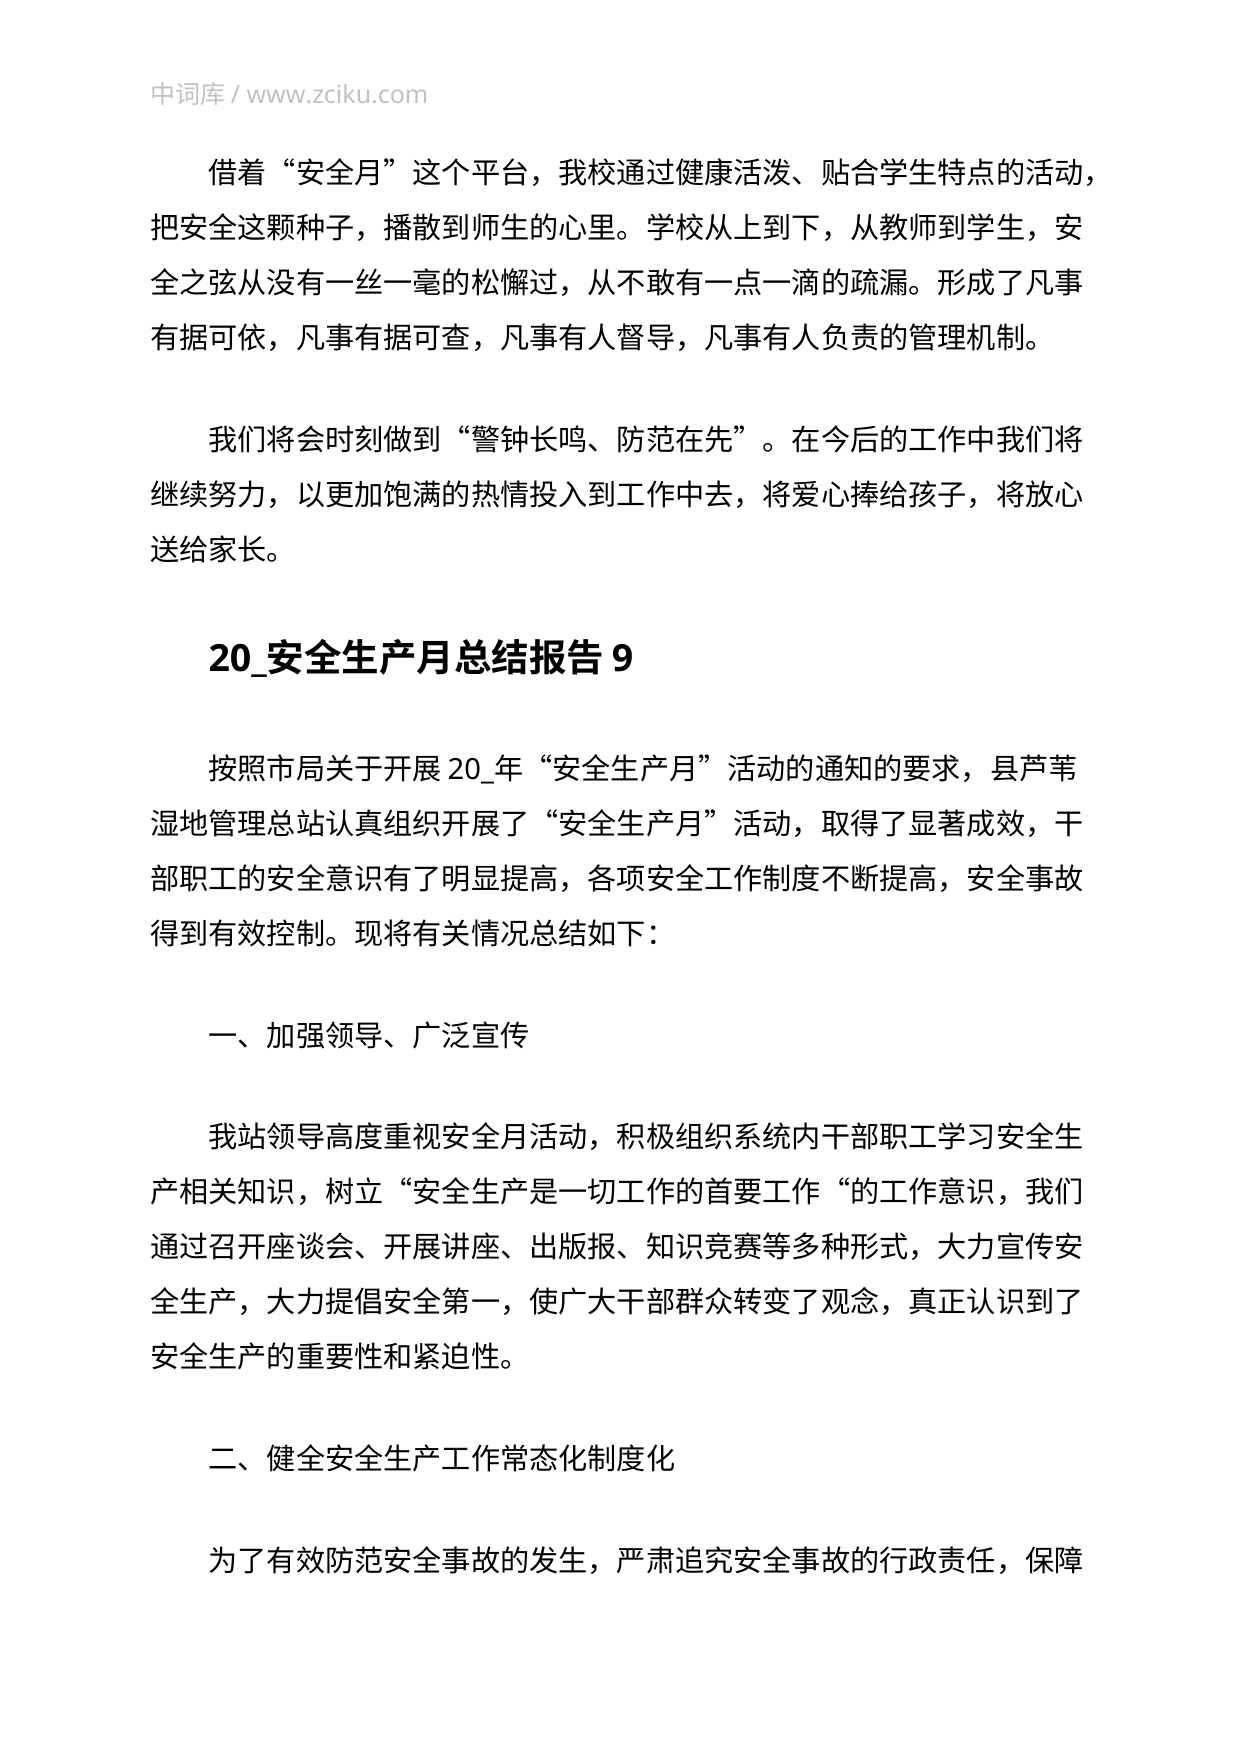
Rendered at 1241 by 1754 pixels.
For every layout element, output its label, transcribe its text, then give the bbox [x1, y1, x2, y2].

text 按照市局关于开展20_年“安全生产月”活动的通知的要求，县芦苇湿地管理总站认真组织开展了“安全生产月”活动，取得了显著成效，干部职工的安全意识有了明显提高，各项安全工作制度不断提高，安全事故得到有效控制。现将有关情况总结如下： [150, 746, 1090, 953]
text 我站领导高度重视安全月活动，积极组织系统内干部职工学习安全生产相关知识，树立“安全生产是一切工作的首要工作“的工作意识，我们通过召开座谈会、开展讲座、出版报、知识竞赛等多种形式，大力宣传安全生产，大力提倡安全第一，使广大干部群众转变了观念，真正认识到了安全生产的重要性和紧迫性。 [150, 1114, 1090, 1376]
text 20_安全生产月总结报告9 [150, 628, 1090, 682]
text 我们将会时刻做到“警钟长鸣、防范在先”。在今后的工作中我们将继续努力，以更加饱满的热情投入到工作中去，将爱心捧给孩子，将放心送给家长。 [150, 416, 1090, 568]
text 借着“安全月”这个平台，我校通过健康活泼、贴合学生特点的活动，把安全这颗种子，播散到师生的心里。学校从上到下，从教师到学生，安全之弦从没有一丝一毫的松懈过，从不敢有一点一滴的疏漏。形成了凡事有据可依，凡事有据可查，凡事有人督导，凡事有人负责的管理机制。 [150, 150, 1090, 357]
text 一、加强领导、广泛宣传 [150, 1012, 1090, 1054]
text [150, 1537, 1090, 1579]
text 二、健全安全生产工作常态化制度化 [150, 1435, 1090, 1478]
